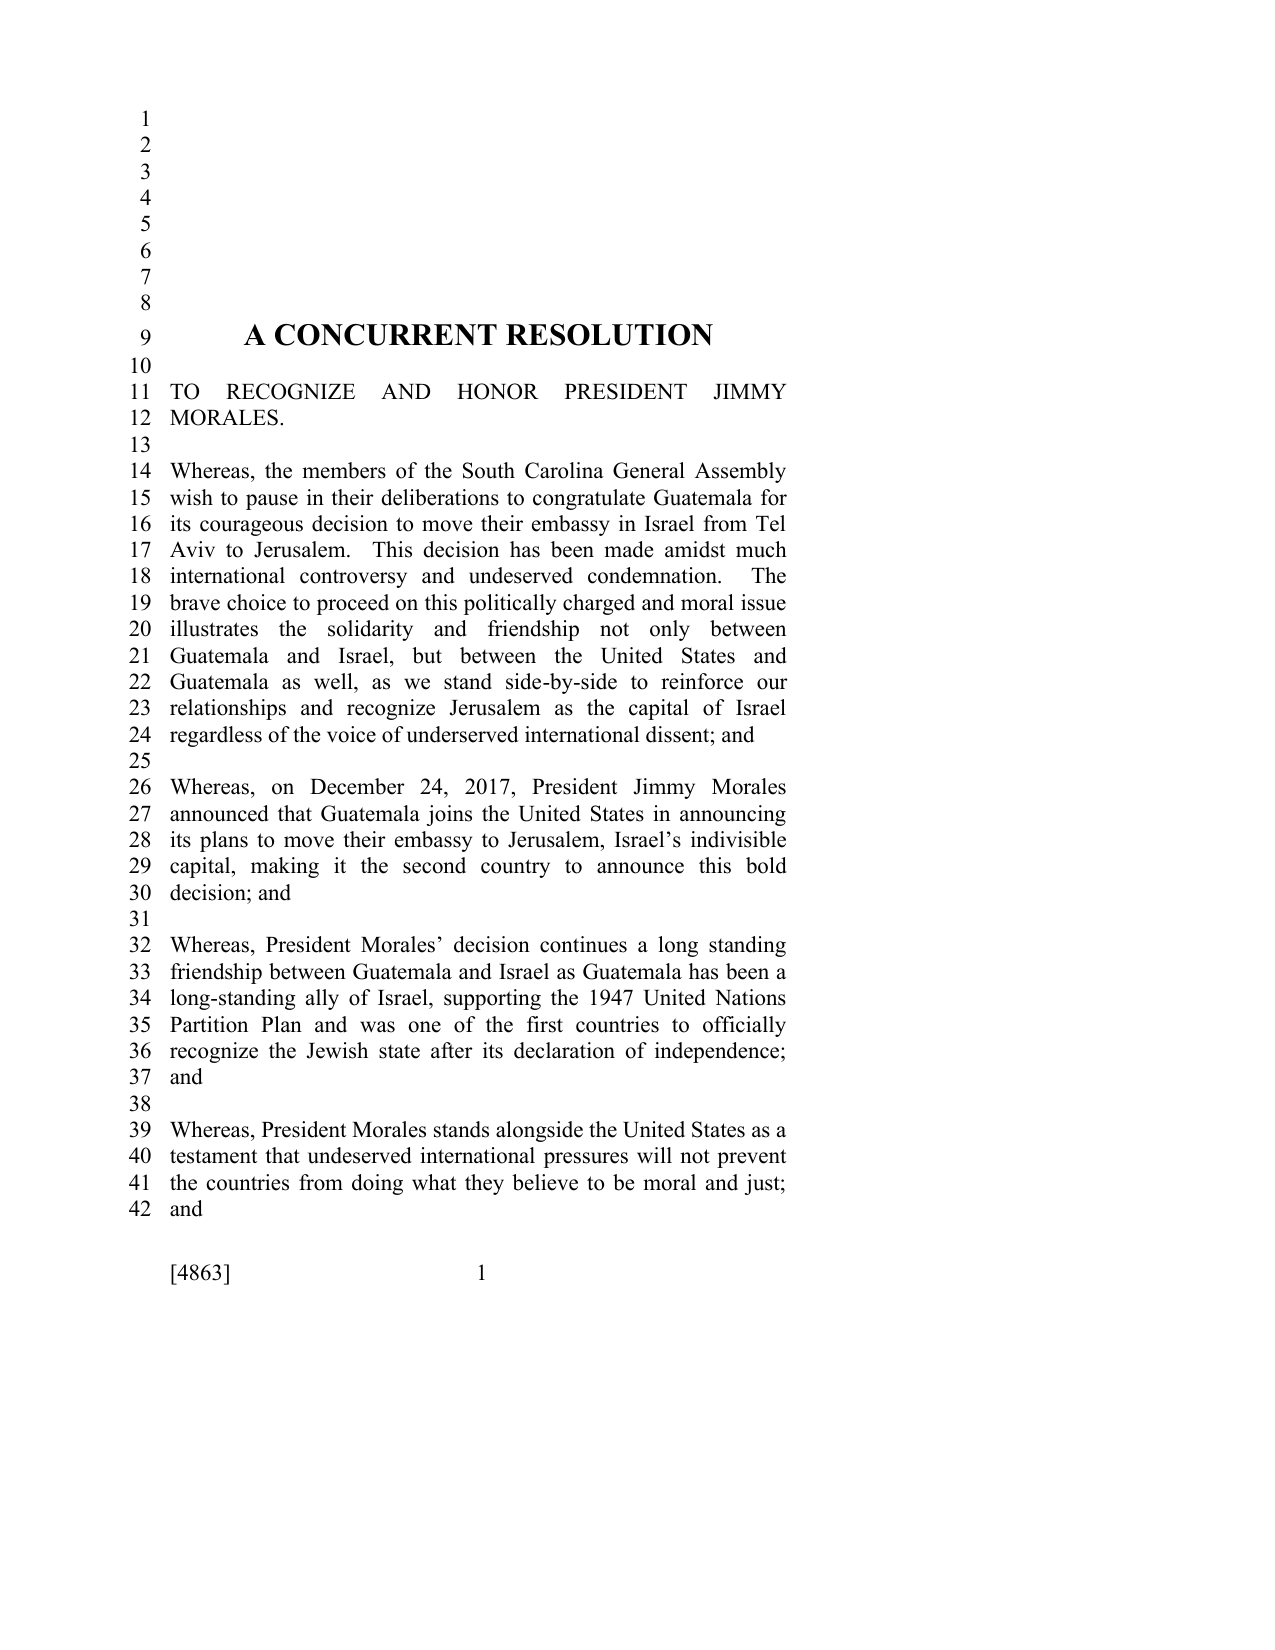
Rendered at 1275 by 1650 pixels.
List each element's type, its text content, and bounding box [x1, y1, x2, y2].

text Whereas, on December 24, 2017, President Jimmy Morales announced that Guatemala joins the United States in announcing its plans to move their embassy to Jerusalem, Israel’s indivisible capital, making it the second country to announce this bold decision; and [169, 773, 787, 905]
text Whereas, President Morales’ decision continues a long standing friendship between Guatemala and Israel as Guatemala has been a long-standing ally of Israel, supporting the 1947 United Nations Partition Plan and was one of the first countries to officially recognize the Jewish state after its declaration of independence; and [169, 932, 787, 1090]
text A CONCURRENT RESOLUTION [169, 316, 787, 352]
text TO RECOGNIZE AND HONOR PRESIDENT JIMMY MORALES. [169, 378, 787, 431]
text Whereas, the members of the South Carolina General Assembly wish to pause in their deliberations to congratulate Guatemala for its courageous decision to move their embassy in Israel from Tel Aviv to Jerusalem. This decision has been made amidst much international controversy and undeserved condemnation. The brave choice to proceed on this politically charged and moral issue illustrates the solidarity and friendship not only between Guatemala and Israel, but between the United States and Guatemala as well, as we stand side-by-side to reinforce our relationships and recognize Jerusalem as the capital of Israel regardless of the voice of underserved international dissent; and [169, 457, 787, 747]
text Whereas, President Morales stands alongside the United States as a testament that undeserved international pressures will not prevent the countries from doing what they believe to be moral and just; and [169, 1116, 787, 1221]
